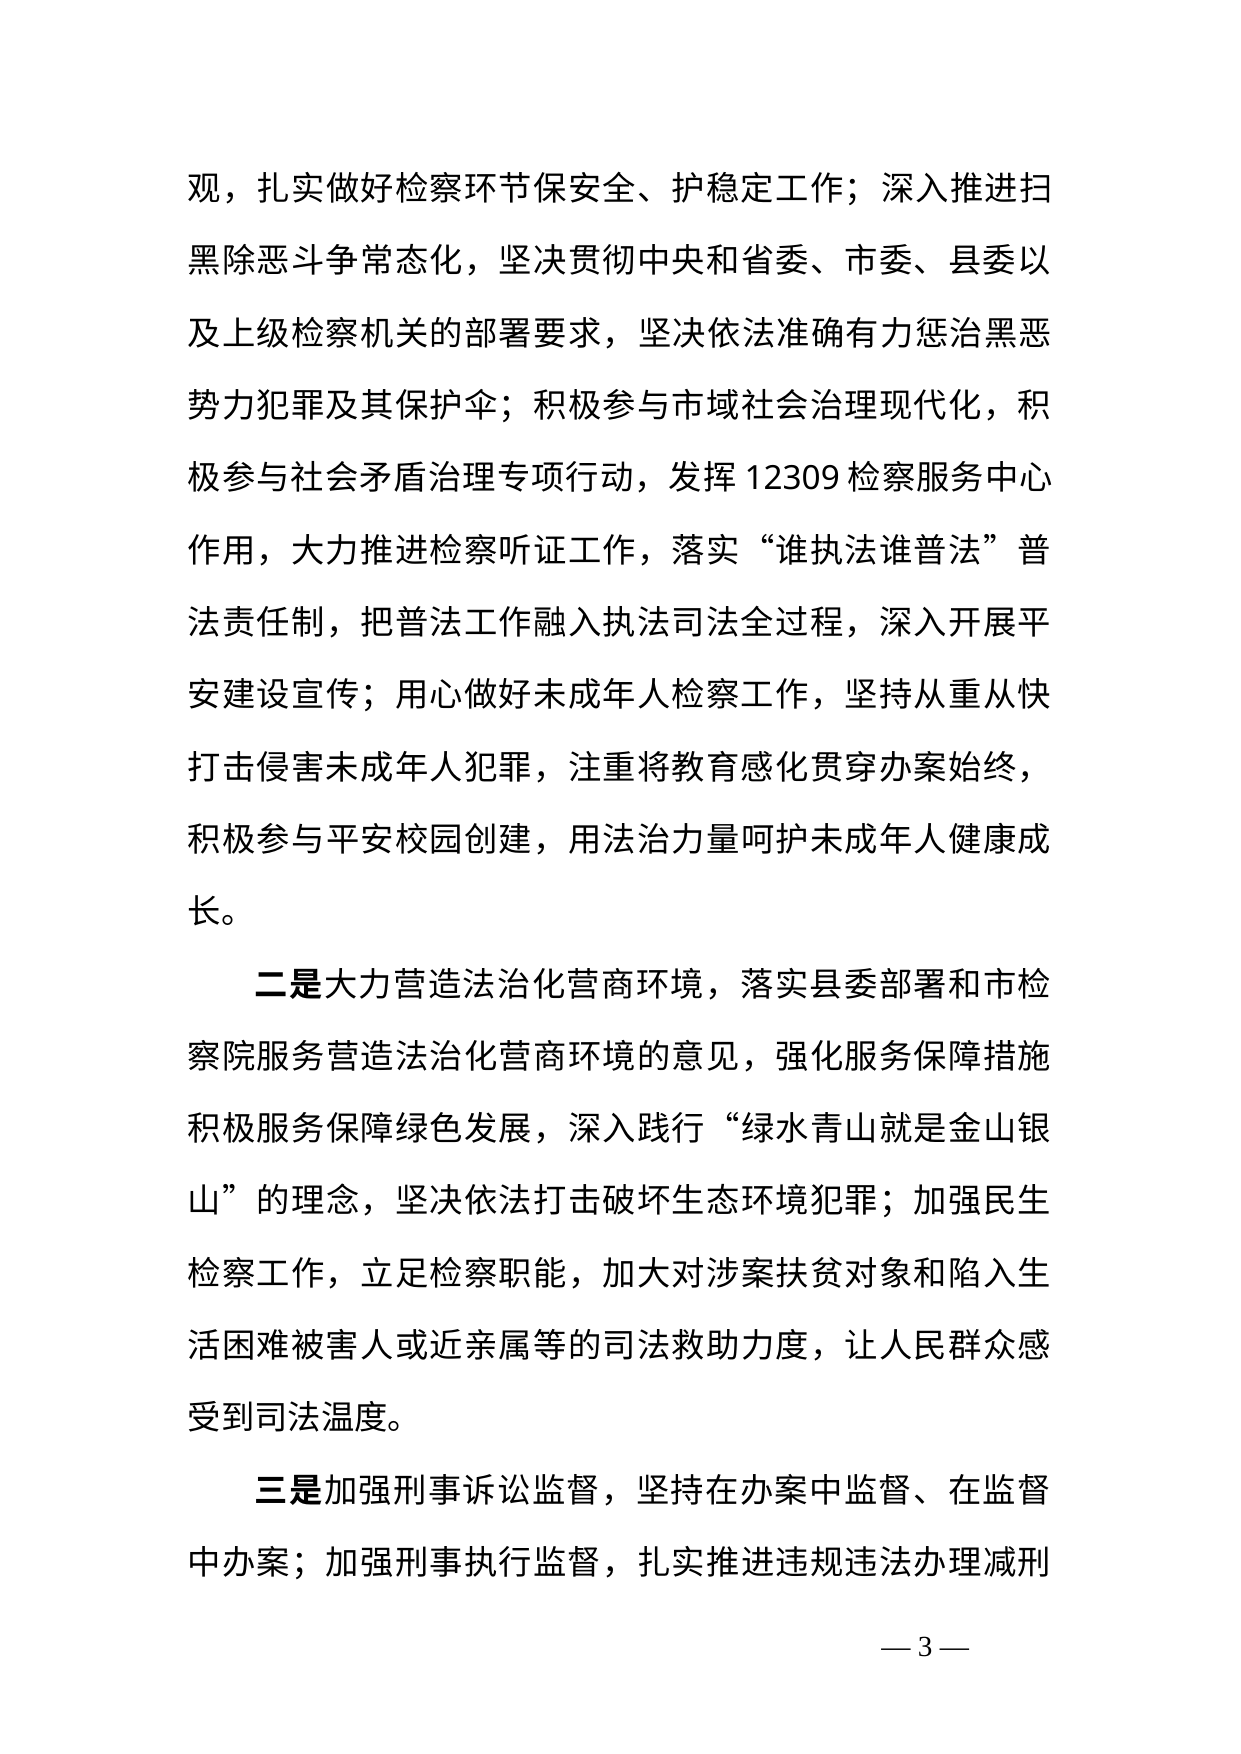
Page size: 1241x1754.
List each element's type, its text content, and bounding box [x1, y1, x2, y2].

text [187, 1463, 1053, 1584]
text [187, 162, 1053, 933]
text 二是大力营造法治化营商环境，落实县委部署和市检察院服务营造法治化营商环境的意见，强化服务保障措施；积极服务保障绿色发展，深入践行“绿水青山就是金山银山”的理念，坚决依法打击破坏生态环境犯罪；加强民生检察工作，立足检察职能，加大对涉案扶贫对象和陷入生活困难被害人或近亲属等的司法救助力度，让人民群众感受到司法温度。 [187, 957, 1053, 1439]
